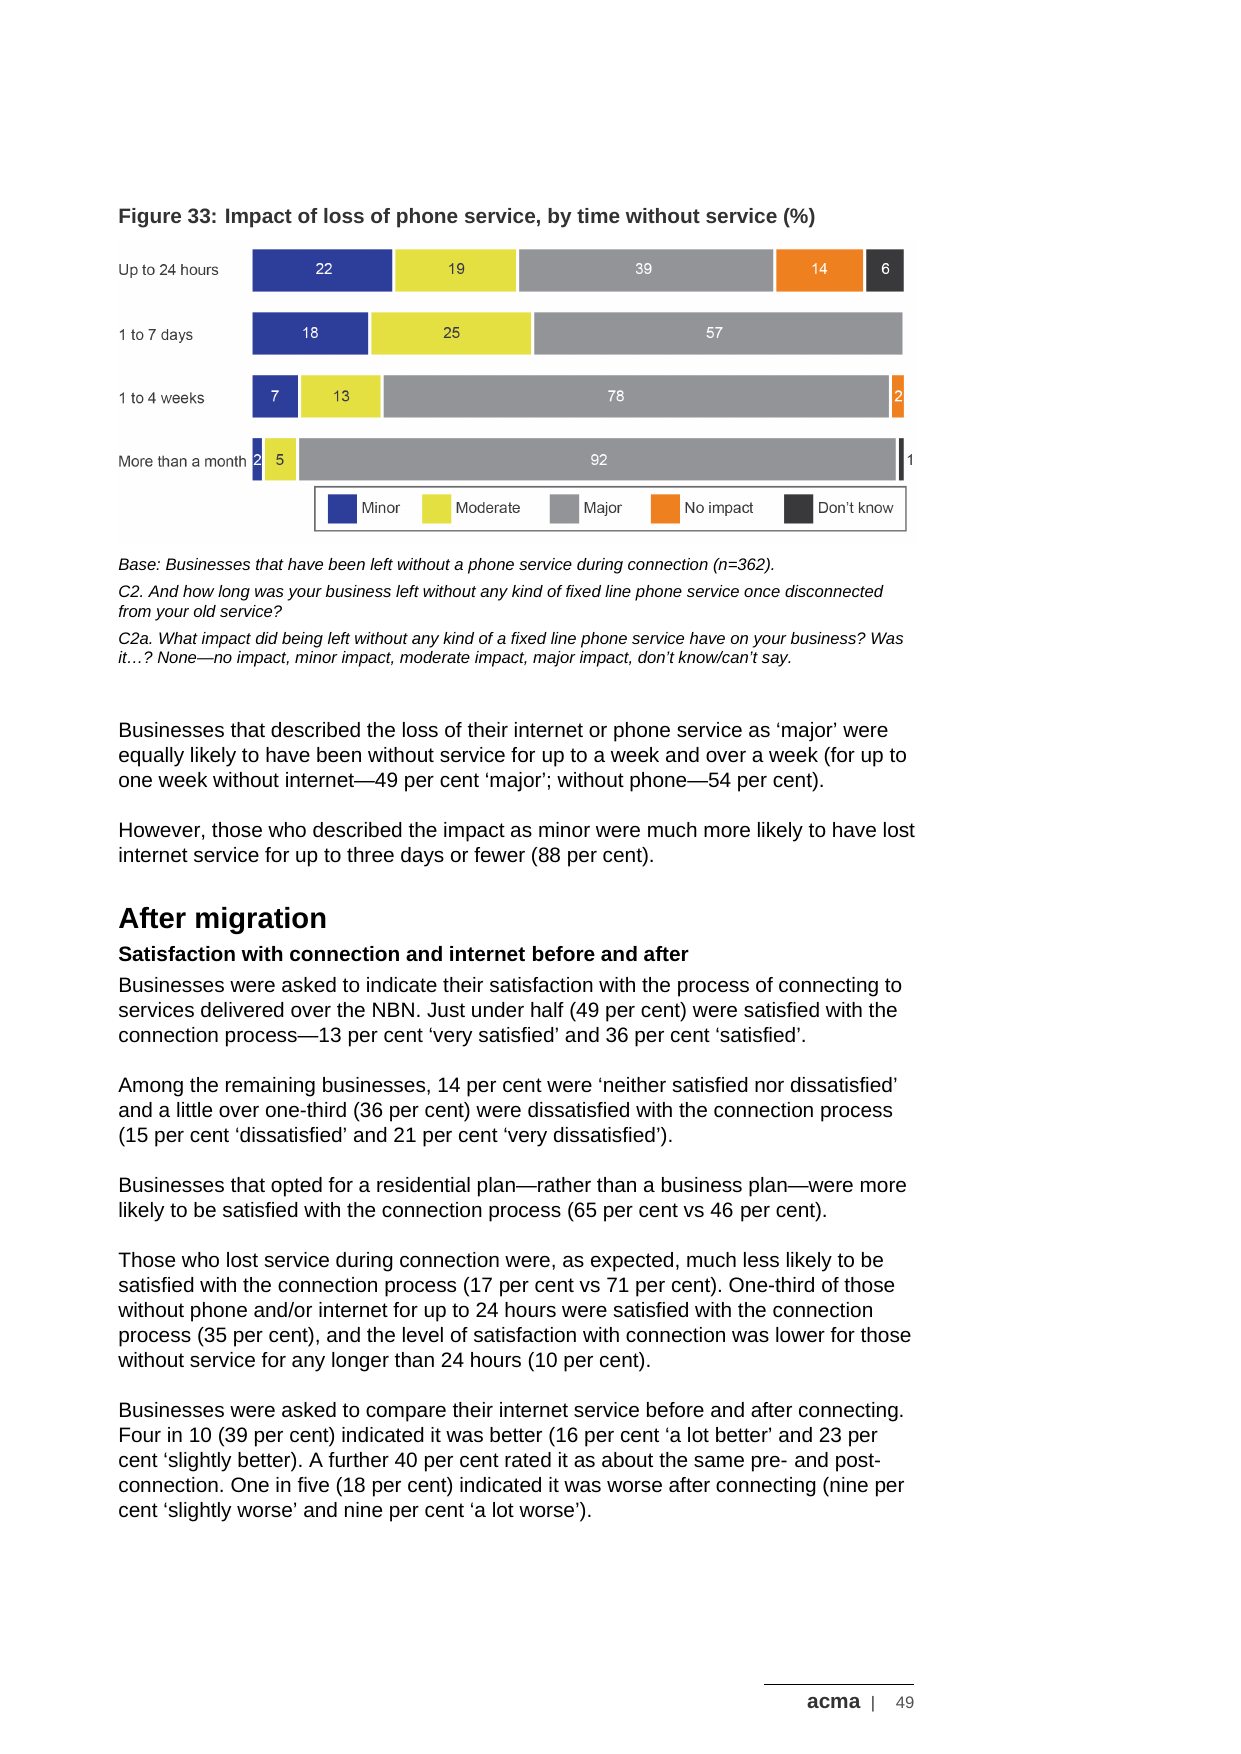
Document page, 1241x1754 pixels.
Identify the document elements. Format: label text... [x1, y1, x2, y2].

picture [118, 240, 918, 543]
text However, those who described the impact as minor were much more likely to have lost internet service for up to three days or fewer (88 per cent). [118, 817, 917, 867]
text Among the remaining businesses, 14 per cent were ‘neither satisfied nor dissatisfied’ and a little over one-third (36 per cent) were dissatisfied with the connection process (15 per cent ‘dissatisfied’ and 21 per cent ‘very dissatisfied’). [118, 1072, 917, 1147]
subtitle Satisfaction with connection and internet before and after [118, 940, 917, 965]
text Businesses were asked to compare their internet service before and after connecting. Four in 10 (39 per cent) indicated it was better (16 per cent ‘a lot better’ and 23 per cent ‘slightly better). A further 40 per cent rated it as about the same pre- and post-connection. One in five (18 per cent) indicated it was worse after connecting (nine per cent ‘slightly worse’ and nine per cent ‘a lot worse’). [118, 1397, 917, 1522]
text Base: Businesses that have been left without a phone service during connection (n=362). [118, 555, 917, 574]
text Those who lost service during connection were, as expected, much less likely to be satisfied with the connection process (17 per cent vs 71 per cent). One-third of those without phone and/or internet for up to 24 hours were satisfied with the connection process (35 per cent), and the level of satisfaction with connection was lower for those without service for any longer than 24 hours (10 per cent). [118, 1247, 917, 1372]
text Businesses that opted for a residential plan—rather than a business plan—were more likely to be satisfied with the connection process (65 per cent vs 46 per cent). [118, 1172, 917, 1222]
subtitle After migration [118, 901, 917, 934]
text C2a. What impact did being left without any kind of a fixed line phone service have on your business? Was it…? None—no impact, minor impact, moderate impact, major impact, don’t know/can’t say. [118, 629, 917, 667]
text Businesses that described the loss of their internet or phone service as ‘major’ were equally likely to have been without service for up to a week and over a week (for up to one week without internet—49 per cent ‘major’; without phone—54 per cent). [118, 717, 917, 792]
text Impact of loss of phone service, by time without service (%) [118, 203, 917, 228]
text C2. And how long was your business left without any kind of fixed line phone service once disconnected from your old service? [118, 582, 917, 621]
text Businesses were asked to indicate their satisfaction with the process of connecting to services delivered over the NBN. Just under half (49 per cent) were satisfied with the connection process—13 per cent ‘very satisfied’ and 36 per cent ‘satisfied’. [118, 972, 917, 1047]
